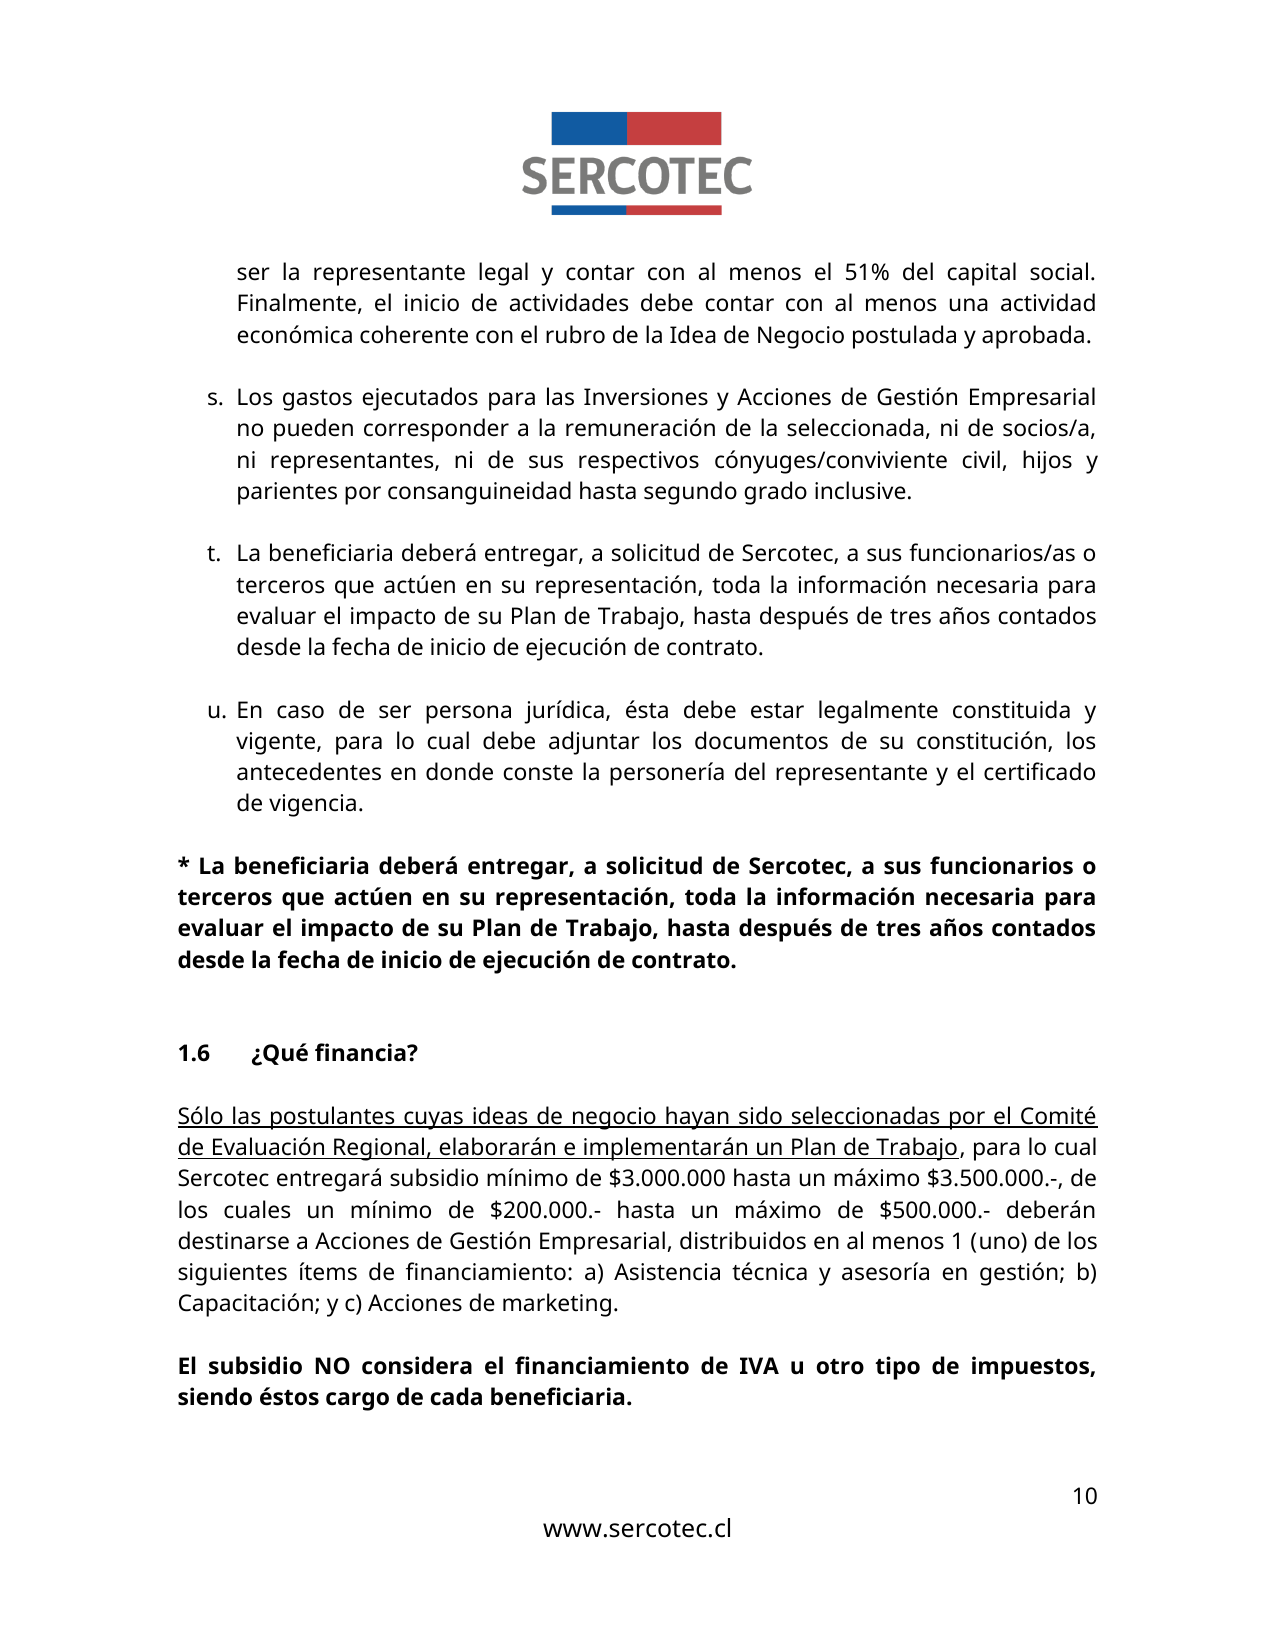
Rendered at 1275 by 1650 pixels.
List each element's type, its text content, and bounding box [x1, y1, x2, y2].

text El subsidio NO considera el financiamiento de IVA u otro tipo de impuestos, siendo éstos cargo de cada beneficiaria. [177, 1350, 1098, 1412]
text 1.6 ¿Qué financia? [177, 1037, 1098, 1069]
list Los gastos ejecutados para las Inversiones y Acciones de Gestión Empresarial no pueden corresponder a la remuneración de la seleccionada, ni de socios/a, ni representantes, ni de sus respectivos cónyuges/conviviente civil, hijos y parientes por consanguineidad hasta segundo grado inclusive. [207, 381, 1098, 506]
list En caso de ser persona jurídica, ésta debe estar legalmente constituida y vigente, para lo cual debe adjuntar los documentos de su constitución, los antecedentes en donde conste la personería del representante y el certificado de vigencia. [207, 694, 1098, 819]
picture [512, 105, 763, 225]
list La beneficiaria deberá entregar, a solicitud de Sercotec, a sus funcionarios/as o terceros que actúen en su representación, toda la información necesaria para evaluar el impacto de su Plan de Trabajo, hasta después de tres años contados desde la fecha de inicio de ejecución de contrato. [207, 537, 1098, 662]
text * La beneficiaria deberá entregar, a solicitud de Sercotec, a sus funcionarios o terceros que actúen en su representación, toda la información necesaria para evaluar el impacto de su Plan de Trabajo, hasta después de tres años contados desde la fecha de inicio de ejecución de contrato. [177, 850, 1098, 975]
text Sólo las postulantes cuyas ideas de negocio hayan sido seleccionadas por el Comité de Evaluación Regional, elaborarán e implementarán un Plan de Trabajo, para lo cual Sercotec entregará subsidio mínimo de $3.000.000 hasta un máximo $3.500.000.-, de los cuales un mínimo de $200.000.- hasta un máximo de $500.000.- deberán destinarse a Acciones de Gestión Empresarial, distribuidos en al menos 1 (uno) de los siguientes ítems de financiamiento: a) Asistencia técnica y asesoría en gestión; b) Capacitación; y c) Acciones de marketing. [177, 1127, 1098, 1319]
